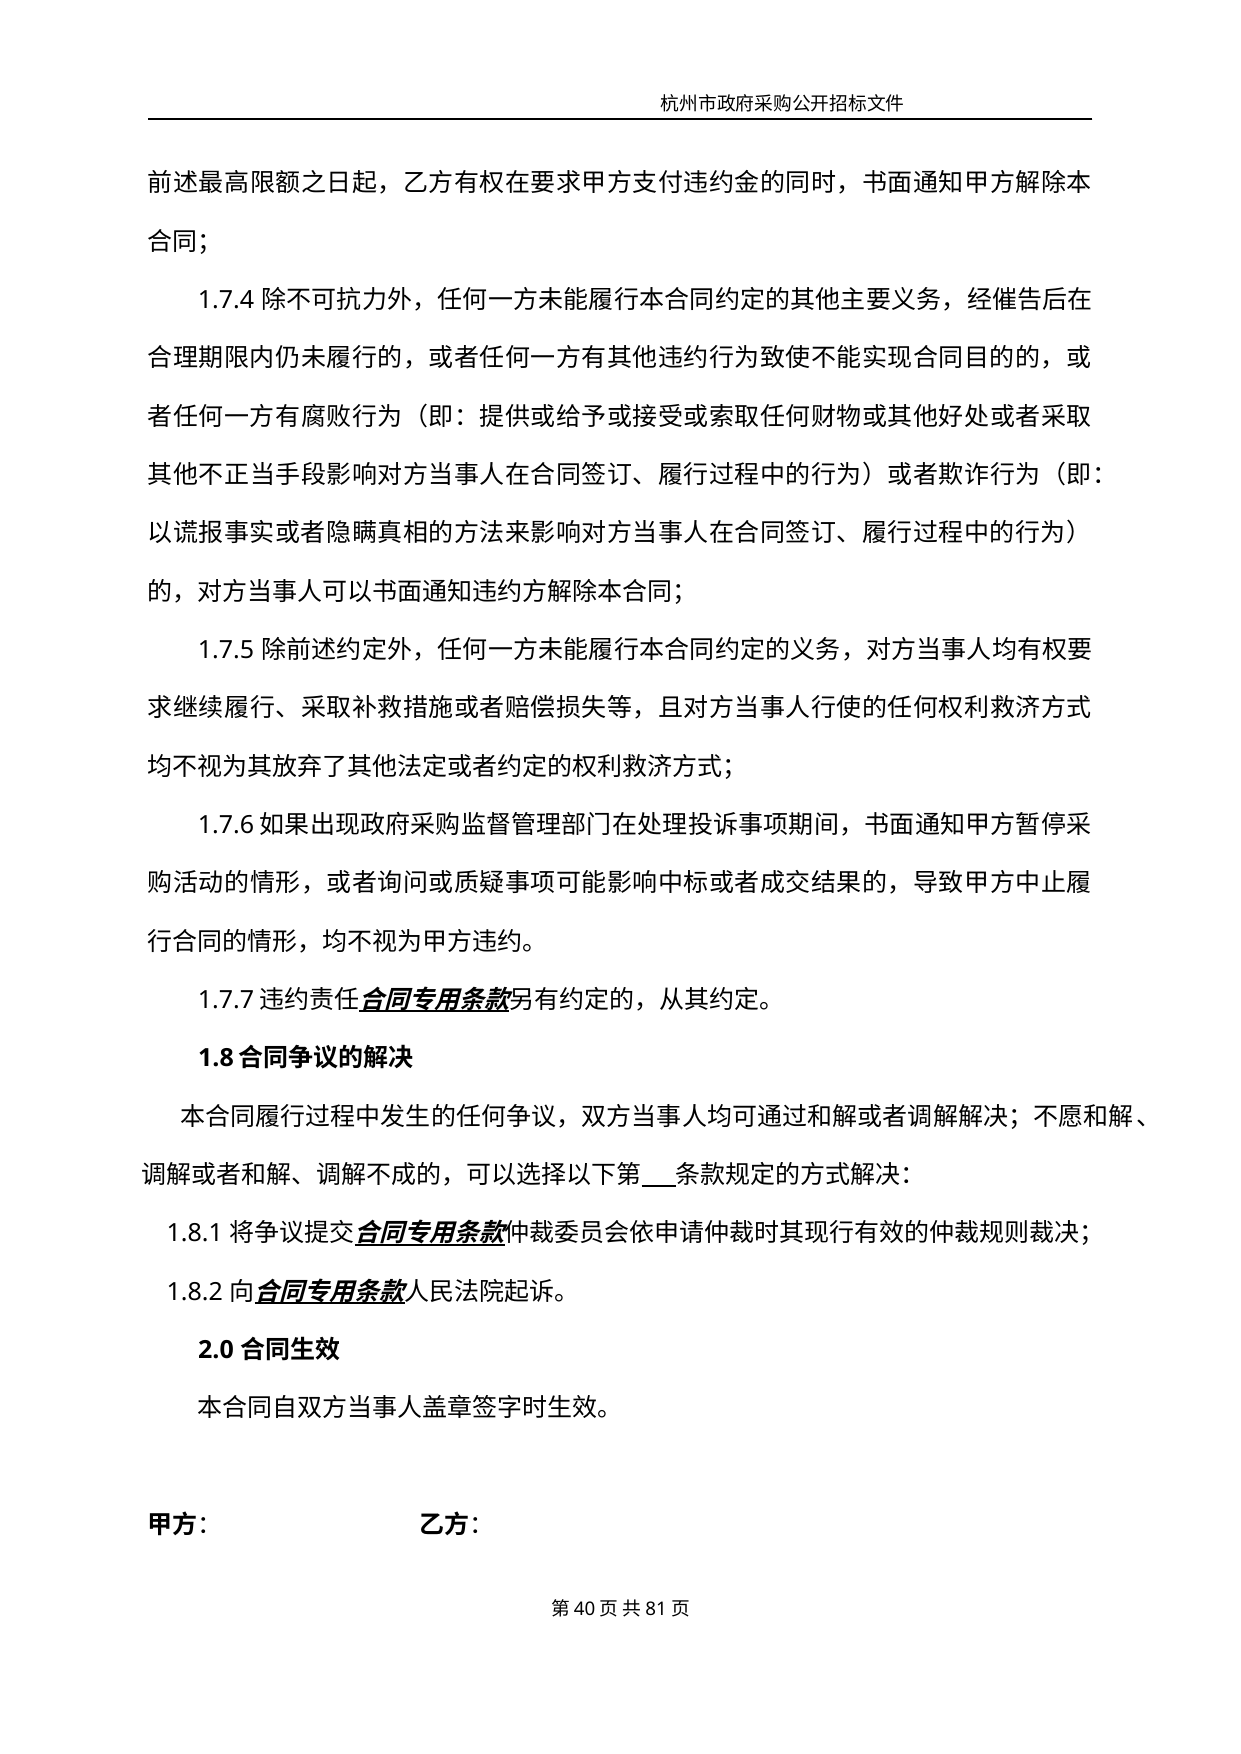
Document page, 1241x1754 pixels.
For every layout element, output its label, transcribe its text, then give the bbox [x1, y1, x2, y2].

text 1.8.2 向合同专用条款人民法院起诉。 [104, 1253, 1136, 1312]
text 甲方： 乙方： [148, 1487, 1092, 1545]
text 1.7.4 除不可抗力外，任何一方未能履行本合同约定的其他主要义务，经催告后在合理期限内仍未履行的，或者任何一方有其他违约行为致使不能实现合同目的的，或者任何一方有腐败行为（即：提供或给予或接受或索取任何财物或其他好处或者采取其他不正当手段影响对方当事人在合同签订、履行过程中的行为）或者欺诈行为（即：以谎报事实或者隐瞒真相的方法来影响对方当事人在合同签订、履行过程中的行为）的，对方当事人可以书面通知违约方解除本合同； [148, 262, 1092, 612]
text 1.8.1 将争议提交合同专用条款仲裁委员会依申请仲裁时其现行有效的仲裁规则裁决； [104, 1195, 1136, 1253]
text 1.7.7违约责任合同专用条款另有约定的，从其约定。 [148, 962, 1136, 1020]
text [148, 145, 1092, 262]
text 1.8合同争议的解决 [148, 1020, 1092, 1078]
text 本合同自双方当事人盖章签字时生效。 [148, 1370, 1092, 1428]
text 本合同履行过程中发生的任何争议，双方当事人均可通过和解或者调解解决；不愿和解、调解或者和解、调解不成的，可以选择以下第 条款规定的方式解决： [141, 1078, 1136, 1195]
text 1.7.6如果出现政府采购监督管理部门在处理投诉事项期间，书面通知甲方暂停采购活动的情形，或者询问或质疑事项可能影响中标或者成交结果的，导致甲方中止履行合同的情形，均不视为甲方违约。 [148, 787, 1092, 962]
text 2.0 合同生效 [148, 1312, 1092, 1370]
text 1.7.5 除前述约定外，任何一方未能履行本合同约定的义务，对方当事人均有权要求继续履行、采取补救措施或者赔偿损失等，且对方当事人行使的任何权利救济方式均不视为其放弃了其他法定或者约定的权利救济方式； [148, 612, 1092, 787]
